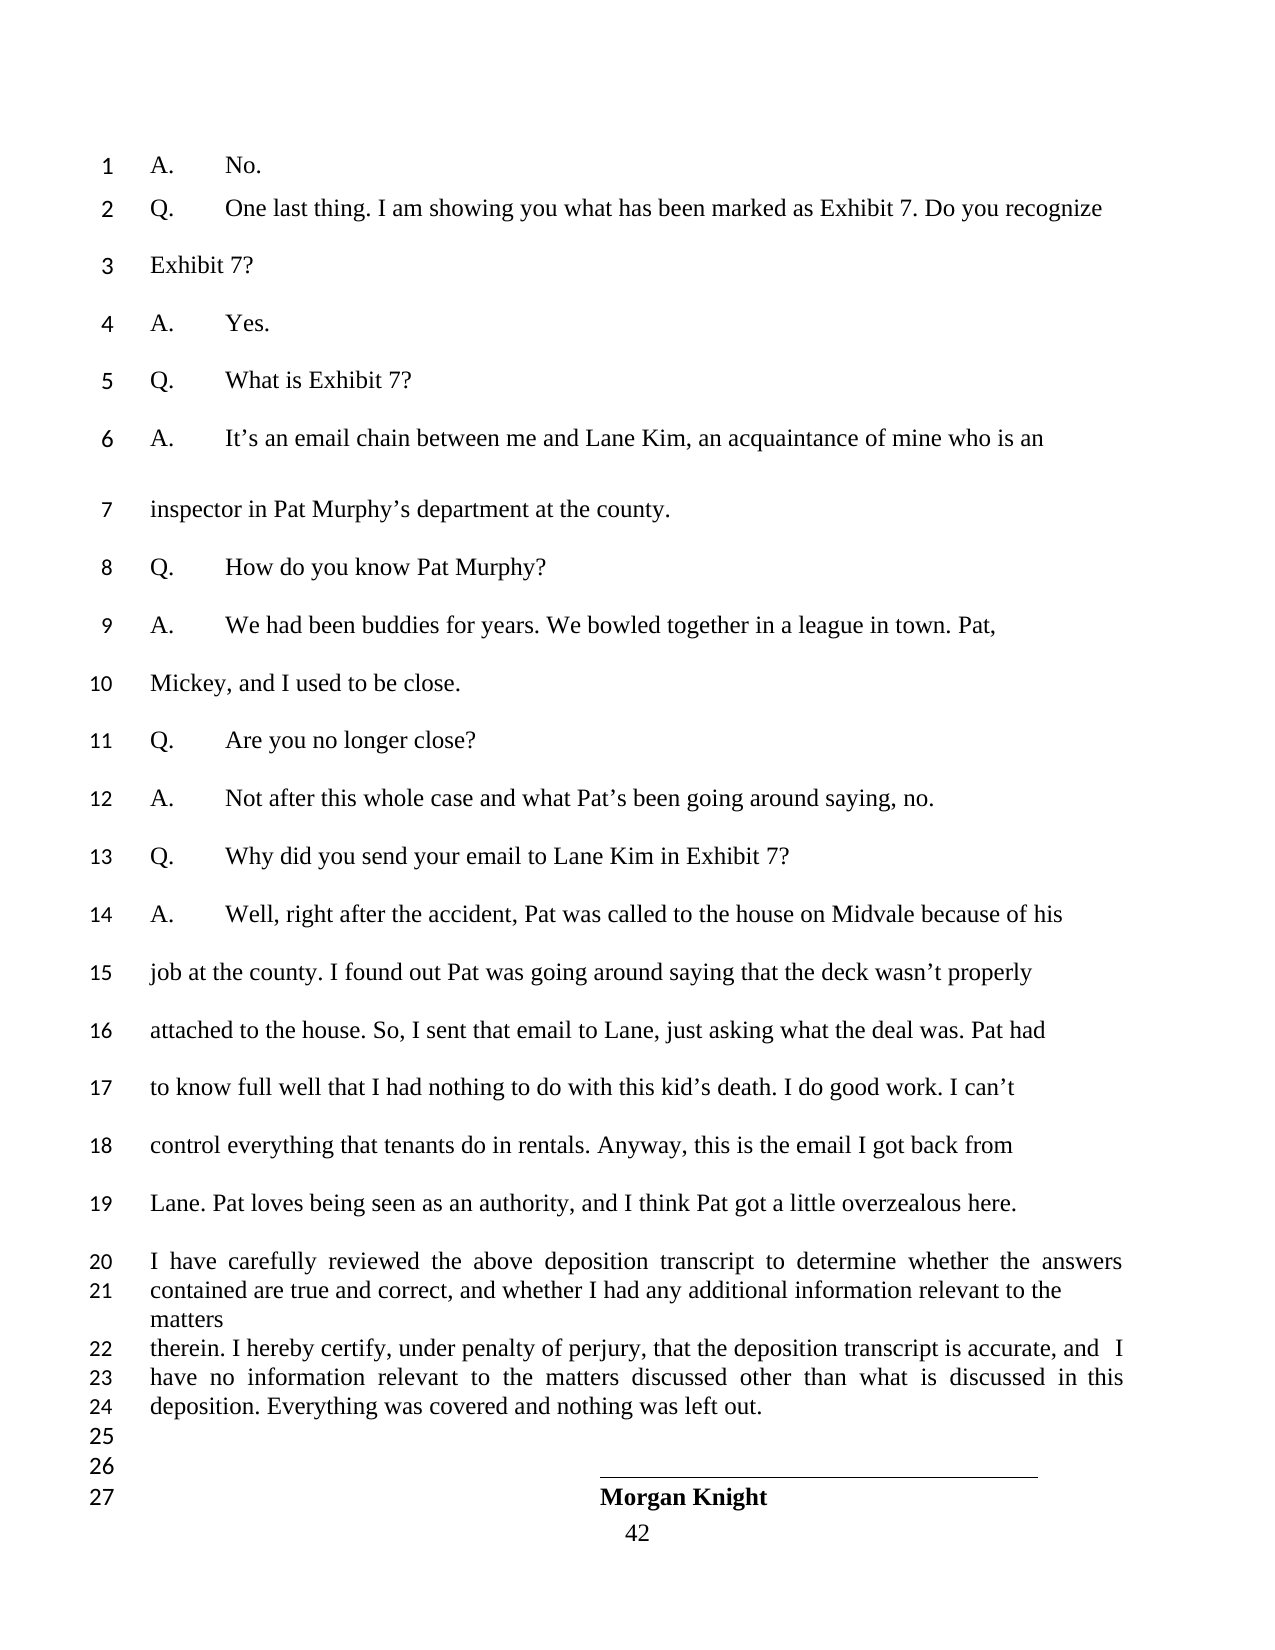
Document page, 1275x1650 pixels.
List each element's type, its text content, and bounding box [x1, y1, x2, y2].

text 26 [89, 1451, 1137, 1481]
table_cell 7? [224, 250, 1108, 308]
table_cell 5 [96, 365, 131, 423]
list to know full well that I had nothing to do with this kid’s death. I do good work. I can’t [89, 1072, 1137, 1102]
subtitle 27 Morgan Knight [89, 1481, 1137, 1512]
table_cell A. [131, 423, 224, 466]
list therein. I hereby certify, under penalty of perjury, that the deposition transcript is accurate, and I [89, 1333, 1137, 1362]
subtitle A. We had been buddies for years. We bowled together in a league in town. Pat, [101, 610, 1137, 639]
table_cell What is Exhibit 7? [224, 365, 1108, 423]
list Q. How do you know Pat Murphy? [101, 552, 1137, 581]
list job at the county. I found out Pat was going around saying that the deck wasn’t properly [89, 957, 1137, 986]
table_cell 6 [96, 423, 131, 466]
subtitle A. Not after this whole case and what Pat’s been going around saying, no. [89, 783, 1137, 812]
table_cell A. [131, 308, 224, 365]
list attached to the house. So, I sent that email to Lane, just asking what the deal was. Pat had [89, 1015, 1137, 1044]
table_cell Exhibit [131, 250, 224, 308]
table_header A. [131, 150, 224, 193]
list Lane. Pat loves being seen as an authority, and I think Pat got a little overzealous here. [89, 1188, 1137, 1217]
list Q. Why did you send your email to Lane Kim in Exhibit 7? [89, 841, 1137, 870]
text 25 [89, 1420, 1137, 1451]
table_cell One last thing. I am showing you what has been marked as Exhibit 7. Do you recognize [224, 193, 1108, 250]
table_cell Q. [131, 365, 224, 423]
table_cell It’s an email chain between me and Lane Kim, an acquaintance of mine who is an [224, 423, 1108, 466]
table_cell 4 [96, 308, 131, 365]
list deposition. Everything was covered and nothing was left out. [89, 1391, 1137, 1420]
list I have carefully reviewed the above deposition transcript to determine whether the answers [89, 1246, 1137, 1275]
list Mickey, and I used to be close. [89, 668, 1137, 697]
table_cell Yes. [224, 308, 1108, 365]
subtitle inspector in Pat Murphy’s department at the county. [101, 494, 1137, 523]
list have no information relevant to the matters discussed other than what is discussed in this [89, 1362, 1137, 1391]
table_cell Q. [131, 193, 224, 250]
list Q. Are you no longer close? [89, 726, 1137, 755]
subtitle A. Well, right after the accident, Pat was called to the house on Midvale because of his [89, 899, 1137, 928]
table_cell 3 [96, 250, 131, 308]
list control everything that tenants do in rentals. Anyway, this is the email I got back from [89, 1130, 1137, 1159]
table_header No. [224, 150, 1108, 193]
list contained are true and correct, and whether I had any additional information relevant to the matters [89, 1275, 1137, 1333]
table_header 1 [96, 150, 131, 193]
table_cell 2 [96, 193, 131, 250]
